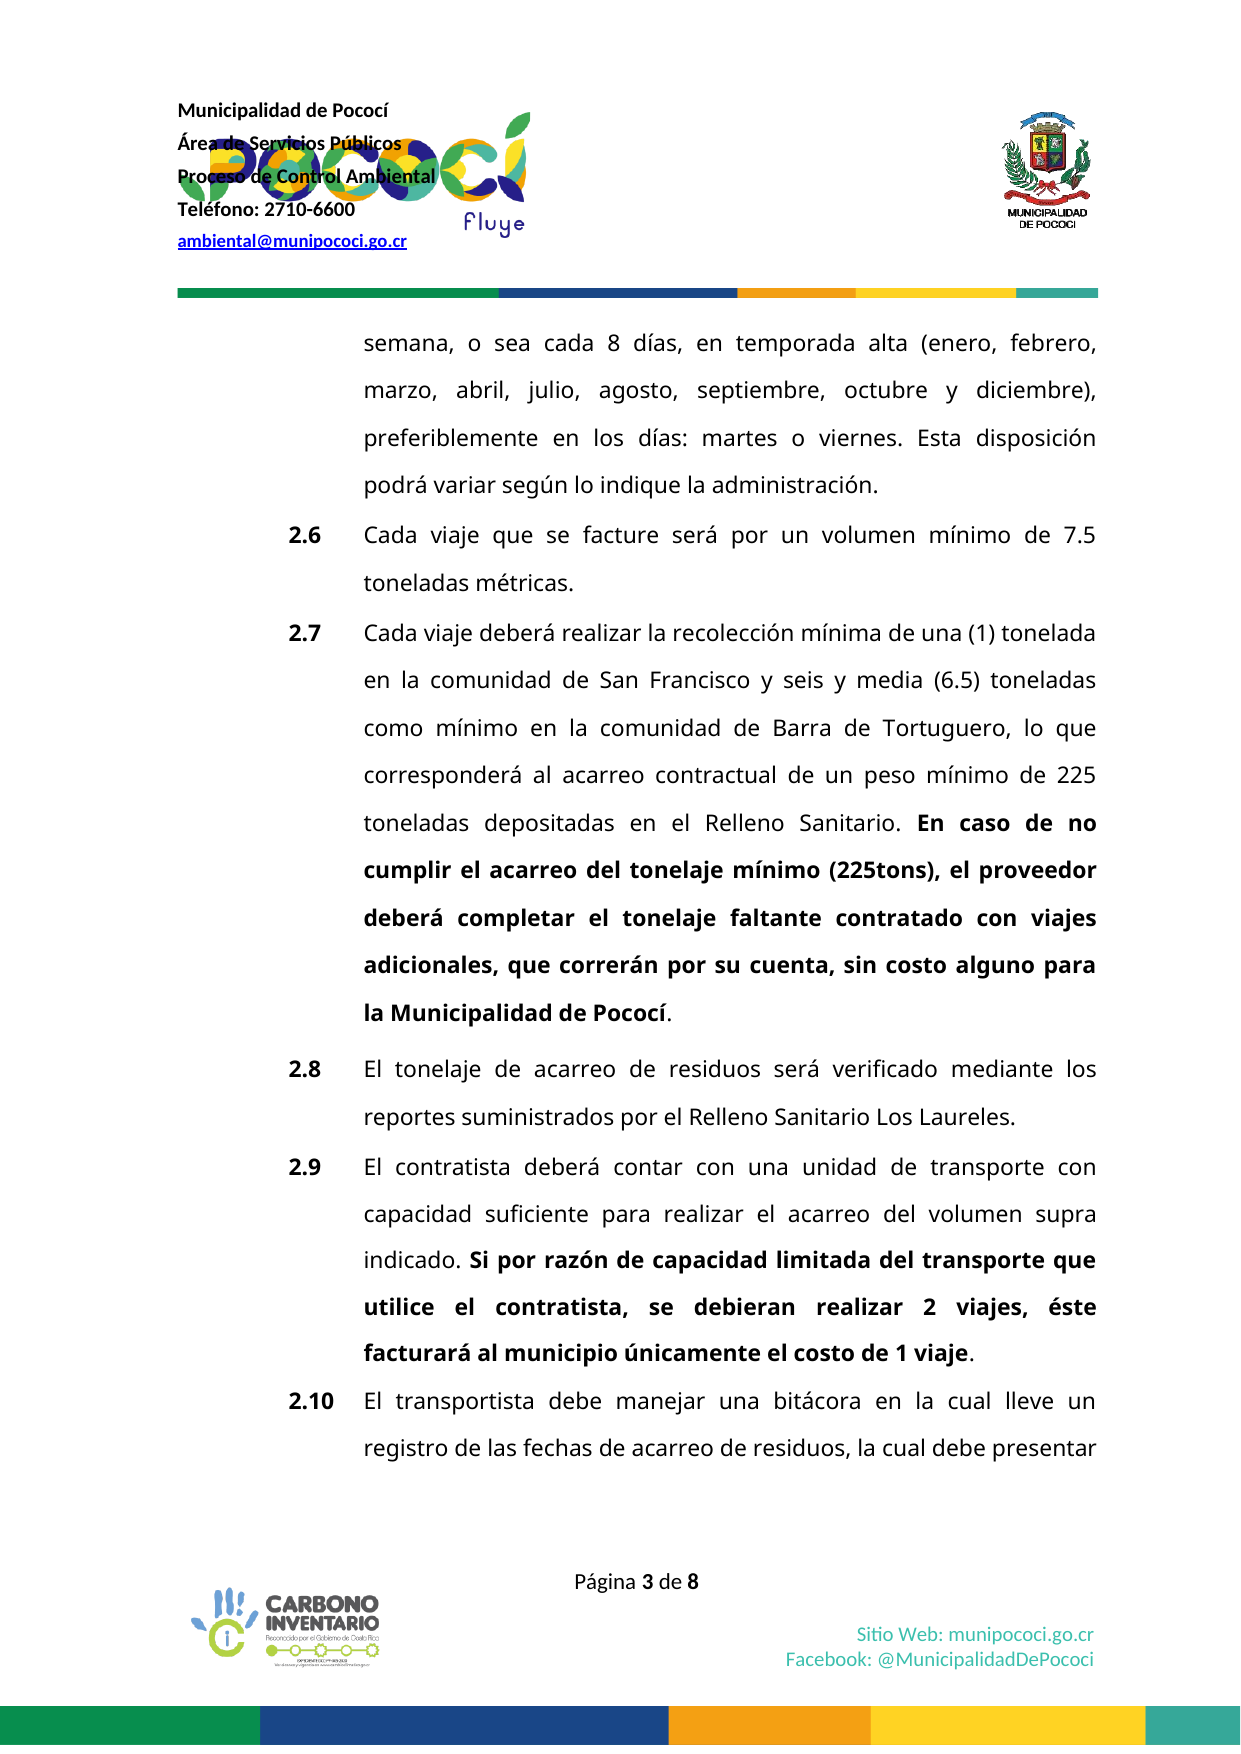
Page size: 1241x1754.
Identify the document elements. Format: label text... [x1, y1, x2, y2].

list El tonelaje de acarreo de residuos será verificado mediante los reportes suministrados por el Relleno Sanitario Los Laureles. [288, 1053, 1097, 1132]
list Cada viaje que se facture será por un volumen mínimo de 7.5 toneladas métricas. [288, 519, 1097, 598]
picture [177, 112, 531, 238]
picture [179, 1565, 391, 1694]
picture [177, 288, 1099, 298]
picture [1001, 112, 1091, 228]
picture [0, 1705, 1241, 1745]
list Cada viaje deberá realizar la recolección mínima de una (1) tonelada en la comunidad de San Francisco y seis y media (6.5) toneladas como mínimo en la comunidad de Barra de Tortuguero, lo que corresponderá al acarreo contractual de un peso mínimo de 225 toneladas depositadas en el Relleno Sanitario. En caso de no cumplir el acarreo del tonelaje mínimo (225tons), el proveedor deberá completar el tonelaje faltante contratado con viajes adicionales, que correrán por su cuenta, sin costo alguno para la Municipalidad de Pococí. [288, 617, 1097, 1028]
list El contratista deberá contar con una unidad de transporte con capacidad suficiente para realizar el acarreo del volumen supra indicado. Si por razón de capacidad limitada del transporte que utilice el contratista, se debieran realizar 2 viajes, éste facturará al municipio únicamente el costo de 1 viaje. [288, 1151, 1097, 1368]
